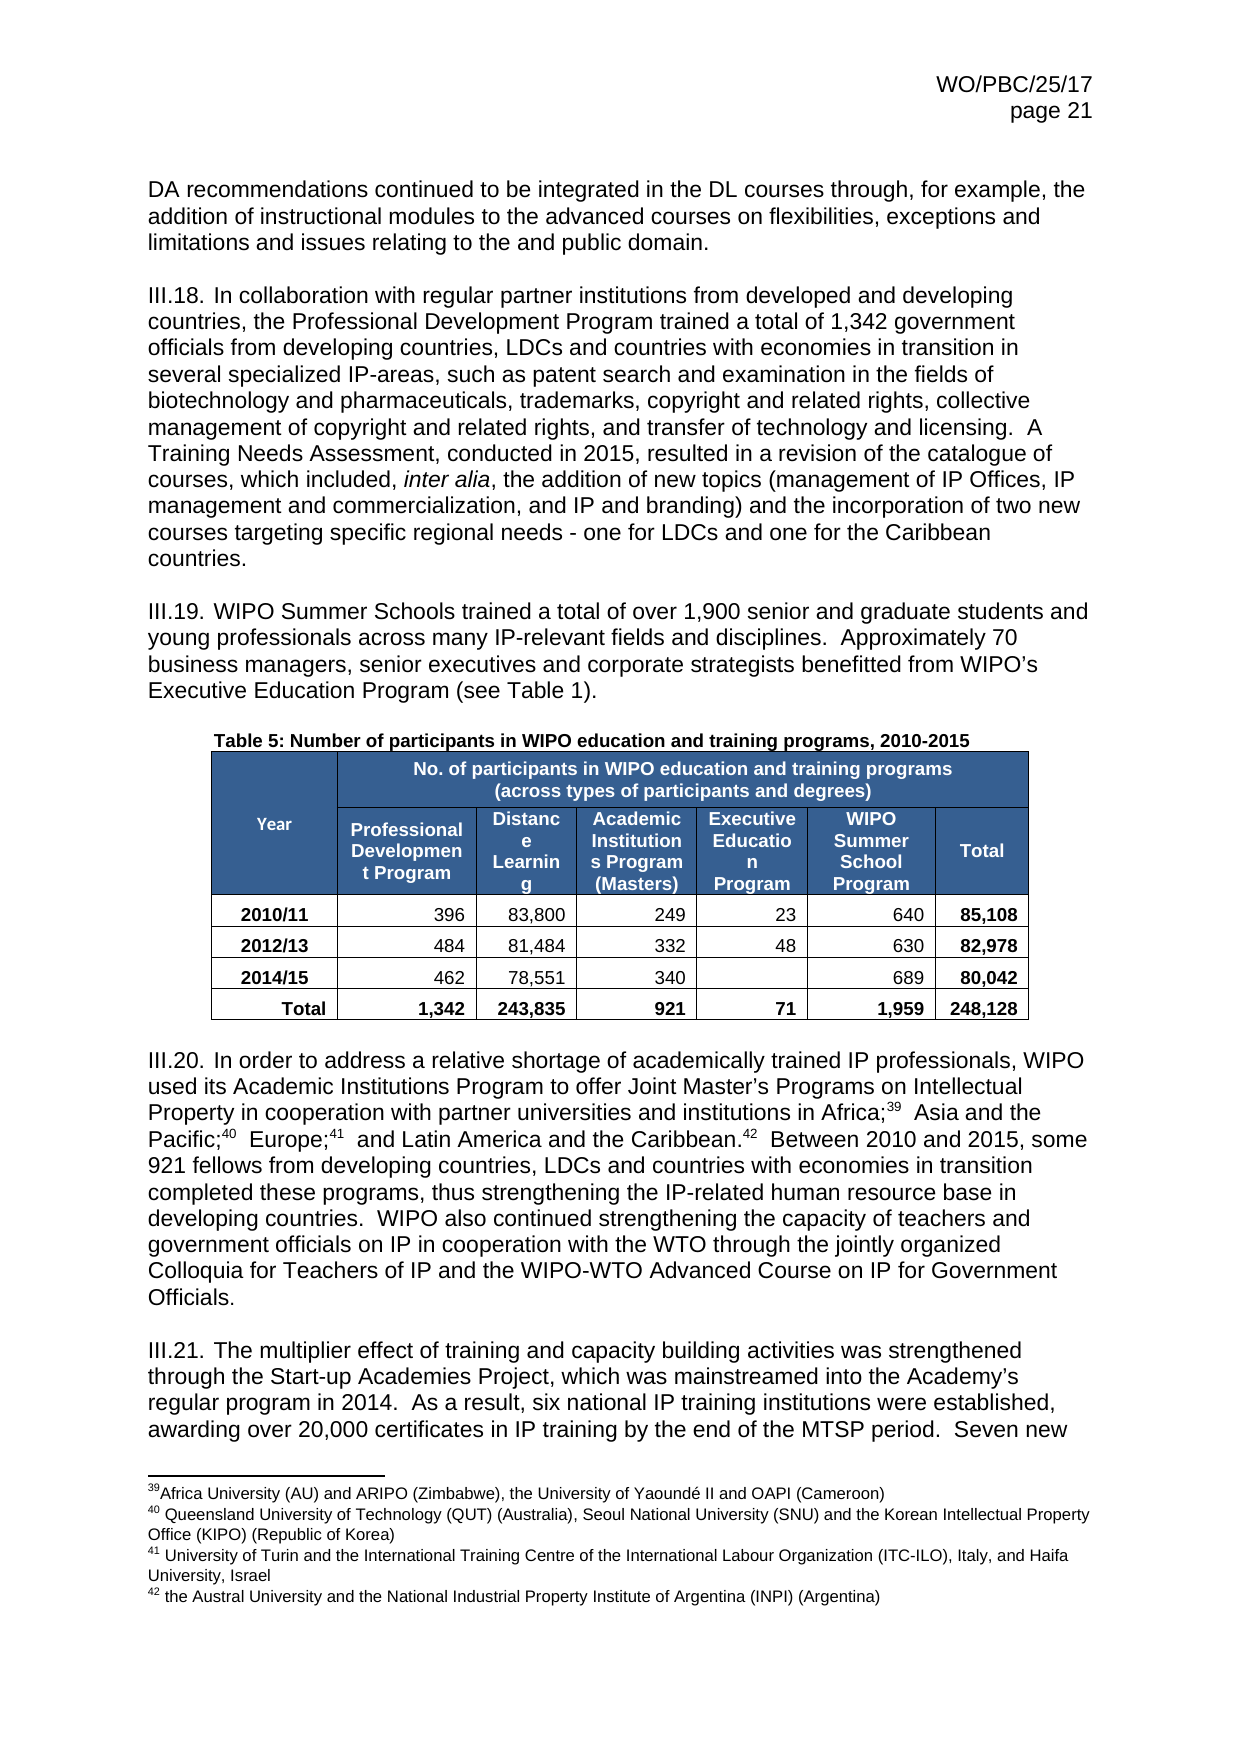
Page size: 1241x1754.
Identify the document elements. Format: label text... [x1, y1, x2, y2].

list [148, 1337, 1092, 1442]
table_cell 332 [577, 927, 696, 957]
table_header Year [212, 752, 337, 894]
table_cell 82,978 [936, 927, 1028, 957]
text Table : Number of participants in WIPO education and training programs, 2010-2015 [214, 730, 1092, 751]
table_cell 243,835 [477, 989, 576, 1019]
table_cell 689 [808, 958, 935, 988]
table_cell Academic Institutions Program (Masters) [577, 808, 696, 894]
table_cell Distance Learning [477, 808, 576, 894]
table_cell Total [936, 808, 1028, 894]
list In order to address a relative shortage of academically trained IP professionals, WIPO used its Academic Institutions Program to offer Joint Master’s Programs on Intellectual Property in cooperation with partner universities and institutions in Africa; Asia and the Pacific; Europe; and Latin America and the Caribbean. Between 2010 and 2015, some 921 fellows from developing countries, LDCs and countries with economies in transition completed these programs, thus strengthening the IP-related human resource base in developing countries. WIPO also continued strengthening the capacity of teachers and government officials on IP in cooperation with the WTO through the jointly organized Colloquia for Teachers of IP and the WIPO-WTO Advanced Course on IP for Government Officials. [148, 1047, 1092, 1310]
table_cell 484 [338, 927, 476, 957]
list In collaboration with regular partner institutions from developed and developing countries, the Professional Development Program trained a total of 1,342 government officials from developing countries, LDCs and countries with economies in transition in several specialized IP-areas, such as patent search and examination in the fields of biotechnology and pharmaceuticals, trademarks, copyright and related rights, collective management of copyright and related rights, and transfer of technology and licensing. A Training Needs Assessment, conducted in 2015, resulted in a revision of the catalogue of courses, which included, inter alia, the addition of new topics (management of IP Offices, IP management and commercialization, and IP and branding) and the incorporation of two new courses targeting specific regional needs - one for LDCs and one for the Caribbean countries. [148, 282, 1092, 572]
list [148, 176, 1092, 255]
table_cell Total [212, 989, 337, 1019]
table_cell 921 [577, 989, 696, 1019]
table_cell 1,342 [338, 989, 476, 1019]
table_cell 83,800 [477, 895, 576, 926]
table_header No. of participants in WIPO education and training programs (across types of participants and degrees) [338, 752, 1028, 807]
table_cell Executive Education Program [697, 808, 807, 894]
table_cell 48 [697, 927, 807, 957]
list WIPO Summer Schools trained a total of over 1,900 senior and graduate students and young professionals across many IP-relevant fields and disciplines. Approximately 70 business managers, senior executives and corporate strategists benefitted from WIPO’s Executive Education Program (see Table 1). [148, 598, 1092, 703]
table_cell 85,108 [936, 895, 1028, 926]
table_cell [697, 958, 807, 988]
table_cell 640 [808, 895, 935, 926]
table_cell Professional Development Program [338, 808, 476, 894]
table_cell 80,042 [936, 958, 1028, 988]
table_cell 81,484 [477, 927, 576, 957]
table_cell 249 [577, 895, 696, 926]
table_cell 71 [697, 989, 807, 1019]
table_cell 340 [577, 958, 696, 988]
table_cell 462 [338, 958, 476, 988]
table_cell 23 [697, 895, 807, 926]
table_cell 248,128 [936, 989, 1028, 1019]
table_cell 2012/13 [212, 927, 337, 957]
table_cell 2014/15 [212, 958, 337, 988]
table_cell 396 [338, 895, 476, 926]
table_cell 630 [808, 927, 935, 957]
table_cell WIPO Summer School Program [808, 808, 935, 894]
table_cell 78,551 [477, 958, 576, 988]
table_cell 2010/11 [212, 895, 337, 926]
table_cell 1,959 [808, 989, 935, 1019]
